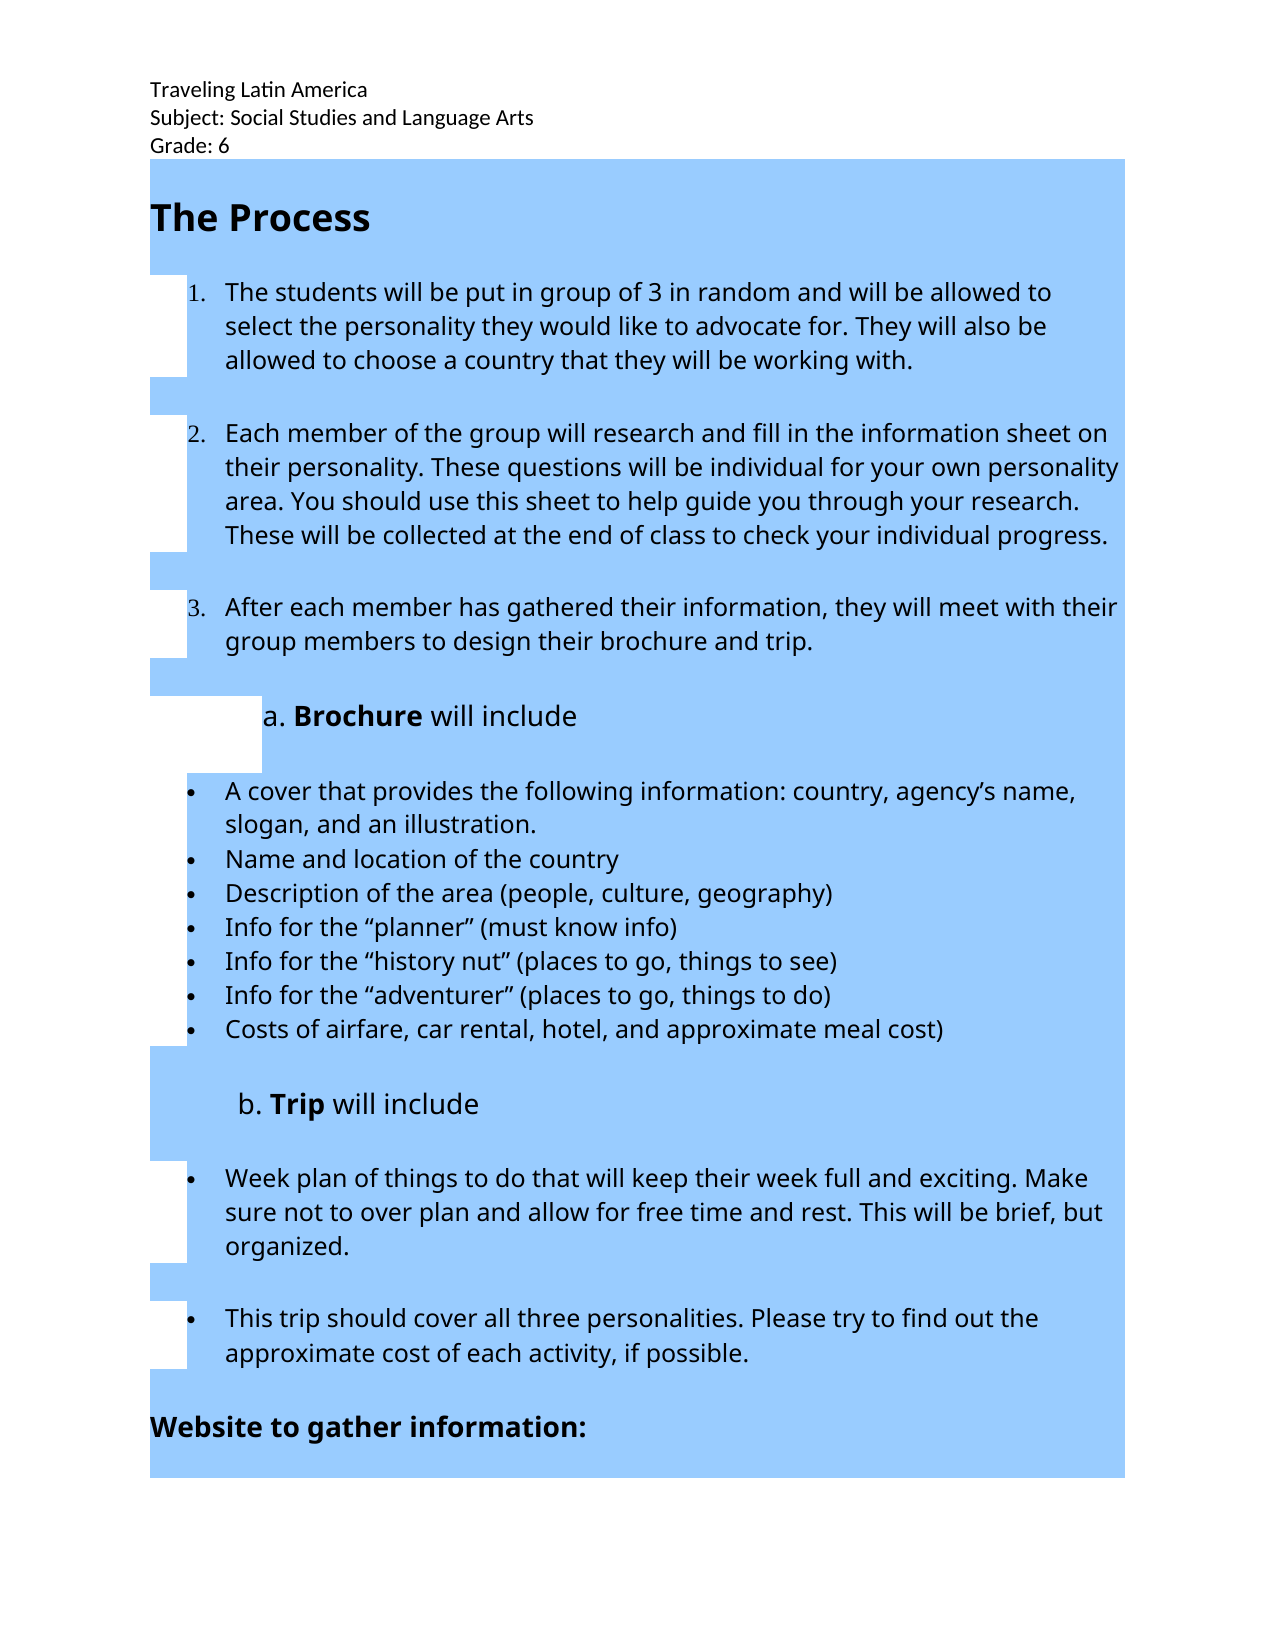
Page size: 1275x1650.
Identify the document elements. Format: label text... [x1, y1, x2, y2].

text Website to gather information: [150, 1408, 1125, 1446]
list Info for the “planner” (must know info) [187, 909, 1125, 943]
list Name and location of the country [187, 841, 1125, 875]
list Week plan of things to do that will keep their week full and exciting. Make sure not to over plan and allow for free time and rest. This will be brief, but organized. [187, 1161, 1125, 1263]
list Each member of the group will research and fill in the information sheet on their personality. These questions will be individual for your own personality area. You should use this sheet to help guide you through your research. These will be collected at the end of class to check your individual progress. [187, 415, 1125, 552]
text a. Brochure will include [262, 696, 1125, 735]
text b. Trip will include [150, 1084, 1125, 1122]
list Costs of airfare, car rental, hotel, and approximate meal cost) [187, 1012, 1125, 1046]
list Description of the area (people, culture, geography) [187, 875, 1125, 909]
list Info for the “adventurer” (places to go, things to do) [187, 977, 1125, 1012]
list This trip should cover all three personalities. Please try to find out the approximate cost of each activity, if possible. [187, 1301, 1125, 1369]
list A cover that provides the following information: country, agency’s name, slogan, and an illustration. [187, 773, 1125, 841]
list Info for the “history nut” (places to go, things to see) [187, 943, 1125, 977]
list After each member has gathered their information, they will meet with their group members to design their brochure and trip. [187, 590, 1125, 658]
list The students will be put in group of 3 in random and will be allowed to select the personality they would like to advocate for. They will also be allowed to choose a country that they will be working with. [187, 275, 1125, 377]
text The Process [150, 159, 1125, 242]
